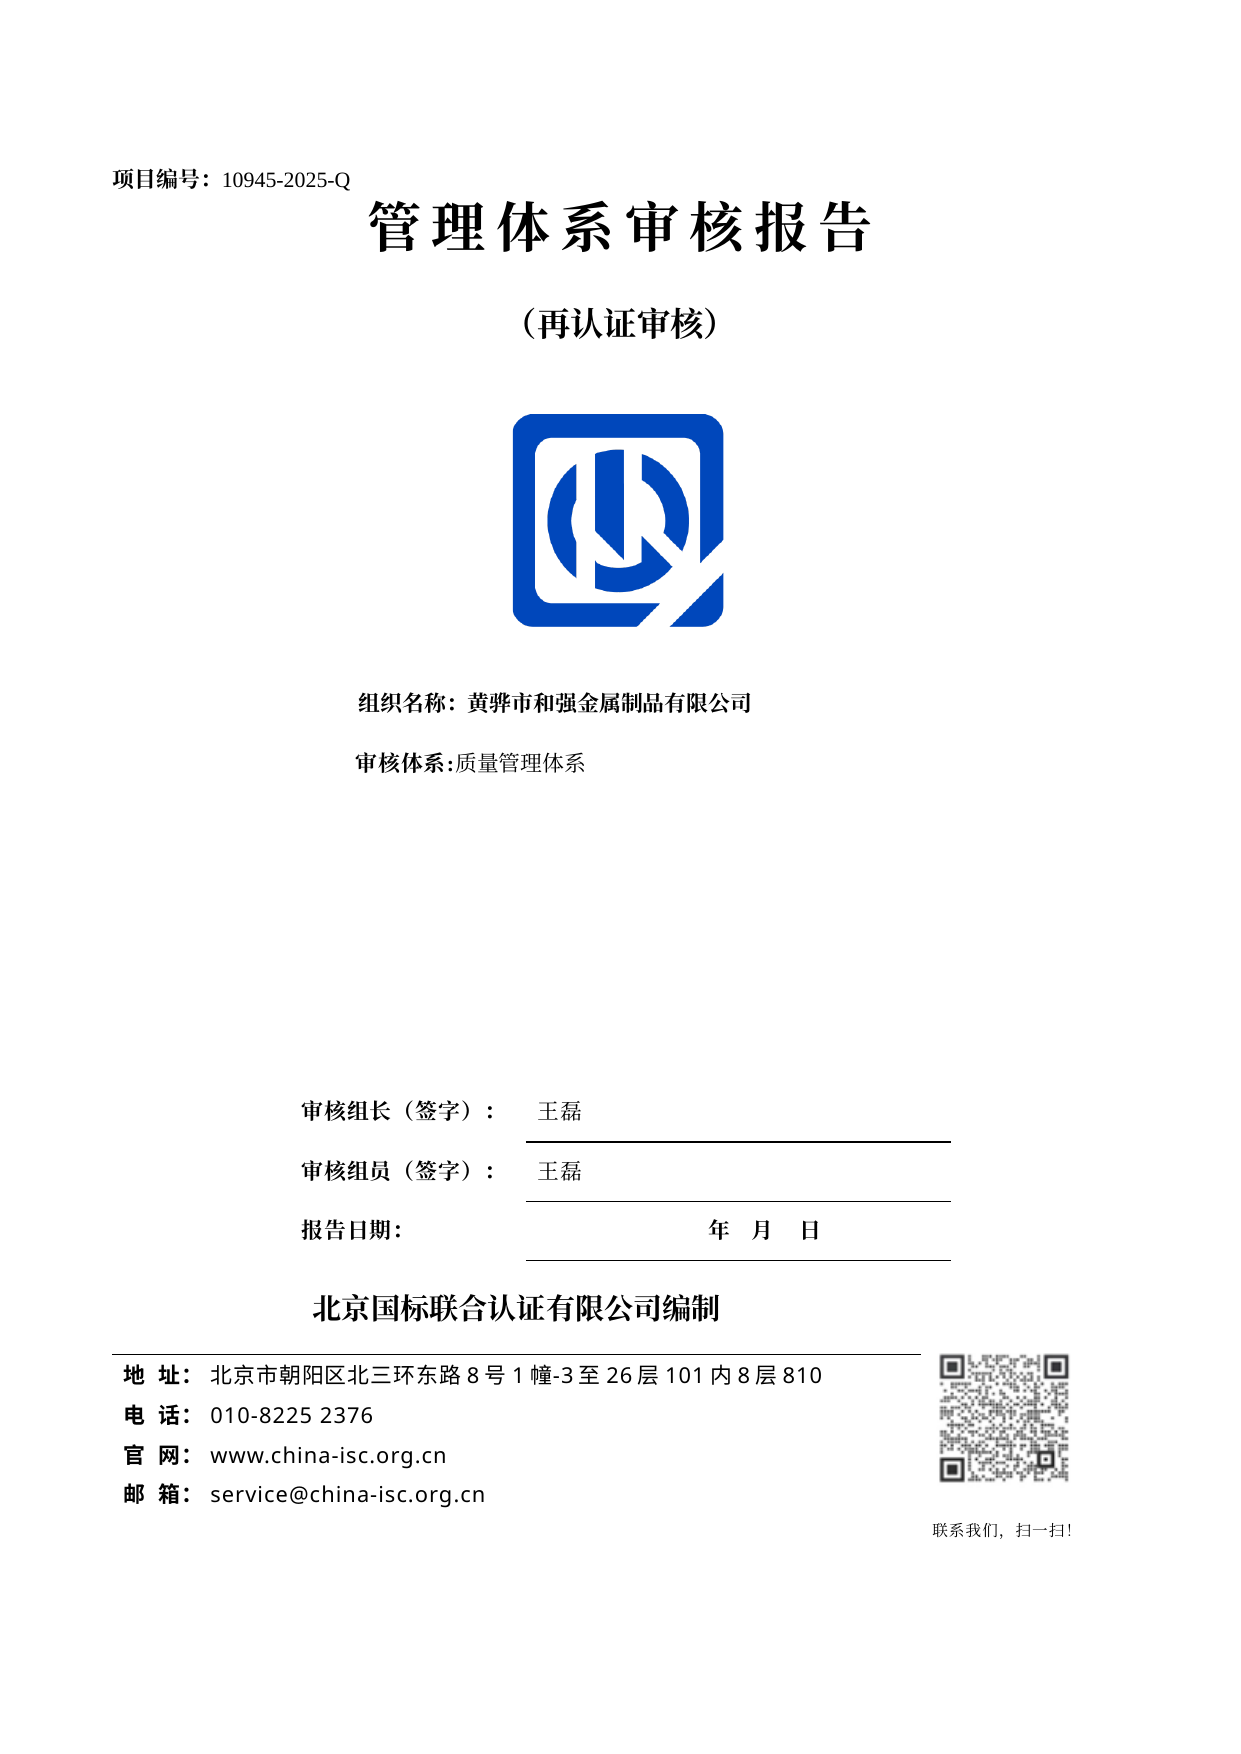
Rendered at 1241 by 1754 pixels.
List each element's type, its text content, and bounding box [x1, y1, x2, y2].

text 项目编号：10945-2025-Q [112, 163, 1128, 196]
text （再认证审核） [112, 292, 1128, 357]
table_cell 报告日期： [290, 1201, 526, 1259]
table_cell 审核组员（签字）： [290, 1141, 526, 1201]
text 审核体系:质量管理体系 [348, 747, 1128, 780]
table_header 王磊 [526, 1083, 951, 1141]
table_header 审核组长（签字）： [290, 1083, 526, 1141]
text 组织名称：黄骅市和强金属制品有限公司 [112, 687, 1128, 719]
table_cell 王磊 [526, 1143, 951, 1201]
table_header 联系我们，扫一扫！ [921, 1277, 1150, 1549]
text 管理体系审核报告 [112, 196, 1128, 261]
picture [932, 1349, 1078, 1492]
picture [512, 414, 724, 627]
table_header 北京国标联合认证有限公司编制 [112, 1277, 921, 1354]
table_cell 地 址： 北京市朝阳区北三环东路8号1幢-3至26层101内8层810 电 话： 010-8225 2376 官 网： www.china-isc.org.cn 邮 箱： service@china-isc.org.cn [112, 1355, 921, 1549]
table_cell 年 月 日 [526, 1202, 951, 1259]
